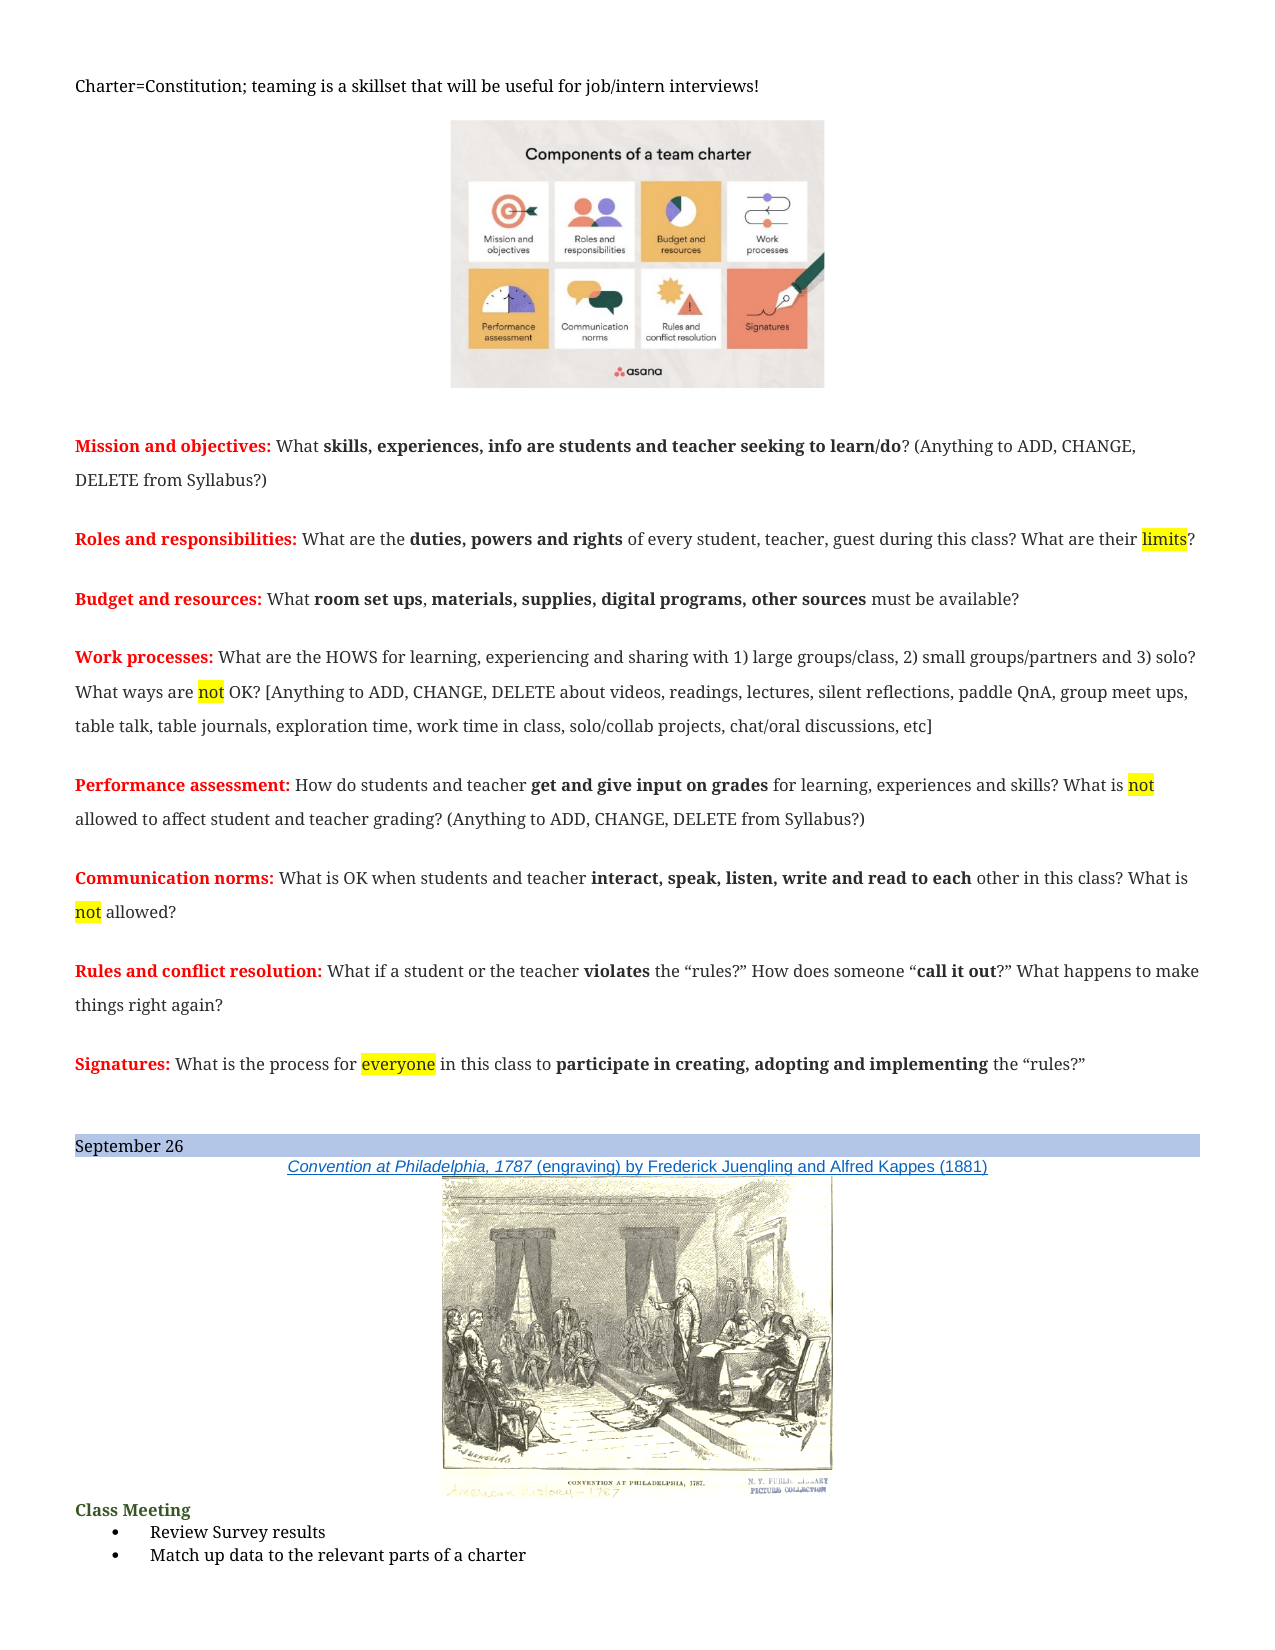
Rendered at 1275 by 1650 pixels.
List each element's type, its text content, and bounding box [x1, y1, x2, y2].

text Charter=Constitution; teaming is a skillset that will be useful for job/intern interviews! [75, 75, 1200, 98]
text Budget and resources: What room set ups, materials, supplies, digital programs, other sources must be available? [75, 587, 1200, 610]
text Performance assessment: How do students and teacher get and give input on grades for learning, experiences and skills? What is not allowed to affect student and teacher grading? (Anything to ADD, CHANGE, DELETE from Syllabus?) [75, 773, 1200, 830]
text Convention at Philadelphia, 1787 (engraving) by Frederick Juengling and Alfred Kappes (1881) [75, 1157, 1200, 1176]
text Rules and conflict resolution: What if a student or the teacher violates the “rules?” How does someone “call it out?” What happens to make things right again? [75, 959, 1200, 1016]
text Communication norms: What is OK when students and teacher interact, speak, listen, write and read to each other in this class? What is not allowed? [75, 866, 1200, 923]
picture [442, 1176, 833, 1498]
list Match up data to the relevant parts of a charter [112, 1544, 1200, 1566]
text September 26 [75, 1134, 1200, 1157]
text Mission and objectives: What skills, experiences, info are students and teacher seeking to learn/do? (Anything to ADD, CHANGE, DELETE from Syllabus?) [75, 435, 1200, 492]
text Class Meeting [75, 1498, 1200, 1521]
text Work processes: What are the HOWS for learning, experiencing and sharing with 1) large groups/class, 2) small groups/partners and 3) solo? What ways are not OK? [Anything to ADD, CHANGE, DELETE about videos, readings, lectures, silent reflections, paddle QnA, group meet ups, table talk, table journals, exploration time, work time in class, solo/collab projects, chat/oral discussions, etc] [75, 646, 1200, 737]
text Roles and responsibilities: What are the duties, powers and rights of every student, teacher, guest during this class? What are their limits? [75, 528, 1142, 551]
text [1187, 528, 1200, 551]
picture [450, 120, 825, 388]
text Signatures: What is the process for everyone in this class to participate in creating, adopting and implementing the “rules?” [436, 1053, 1200, 1075]
list Review Survey results [112, 1521, 1200, 1544]
